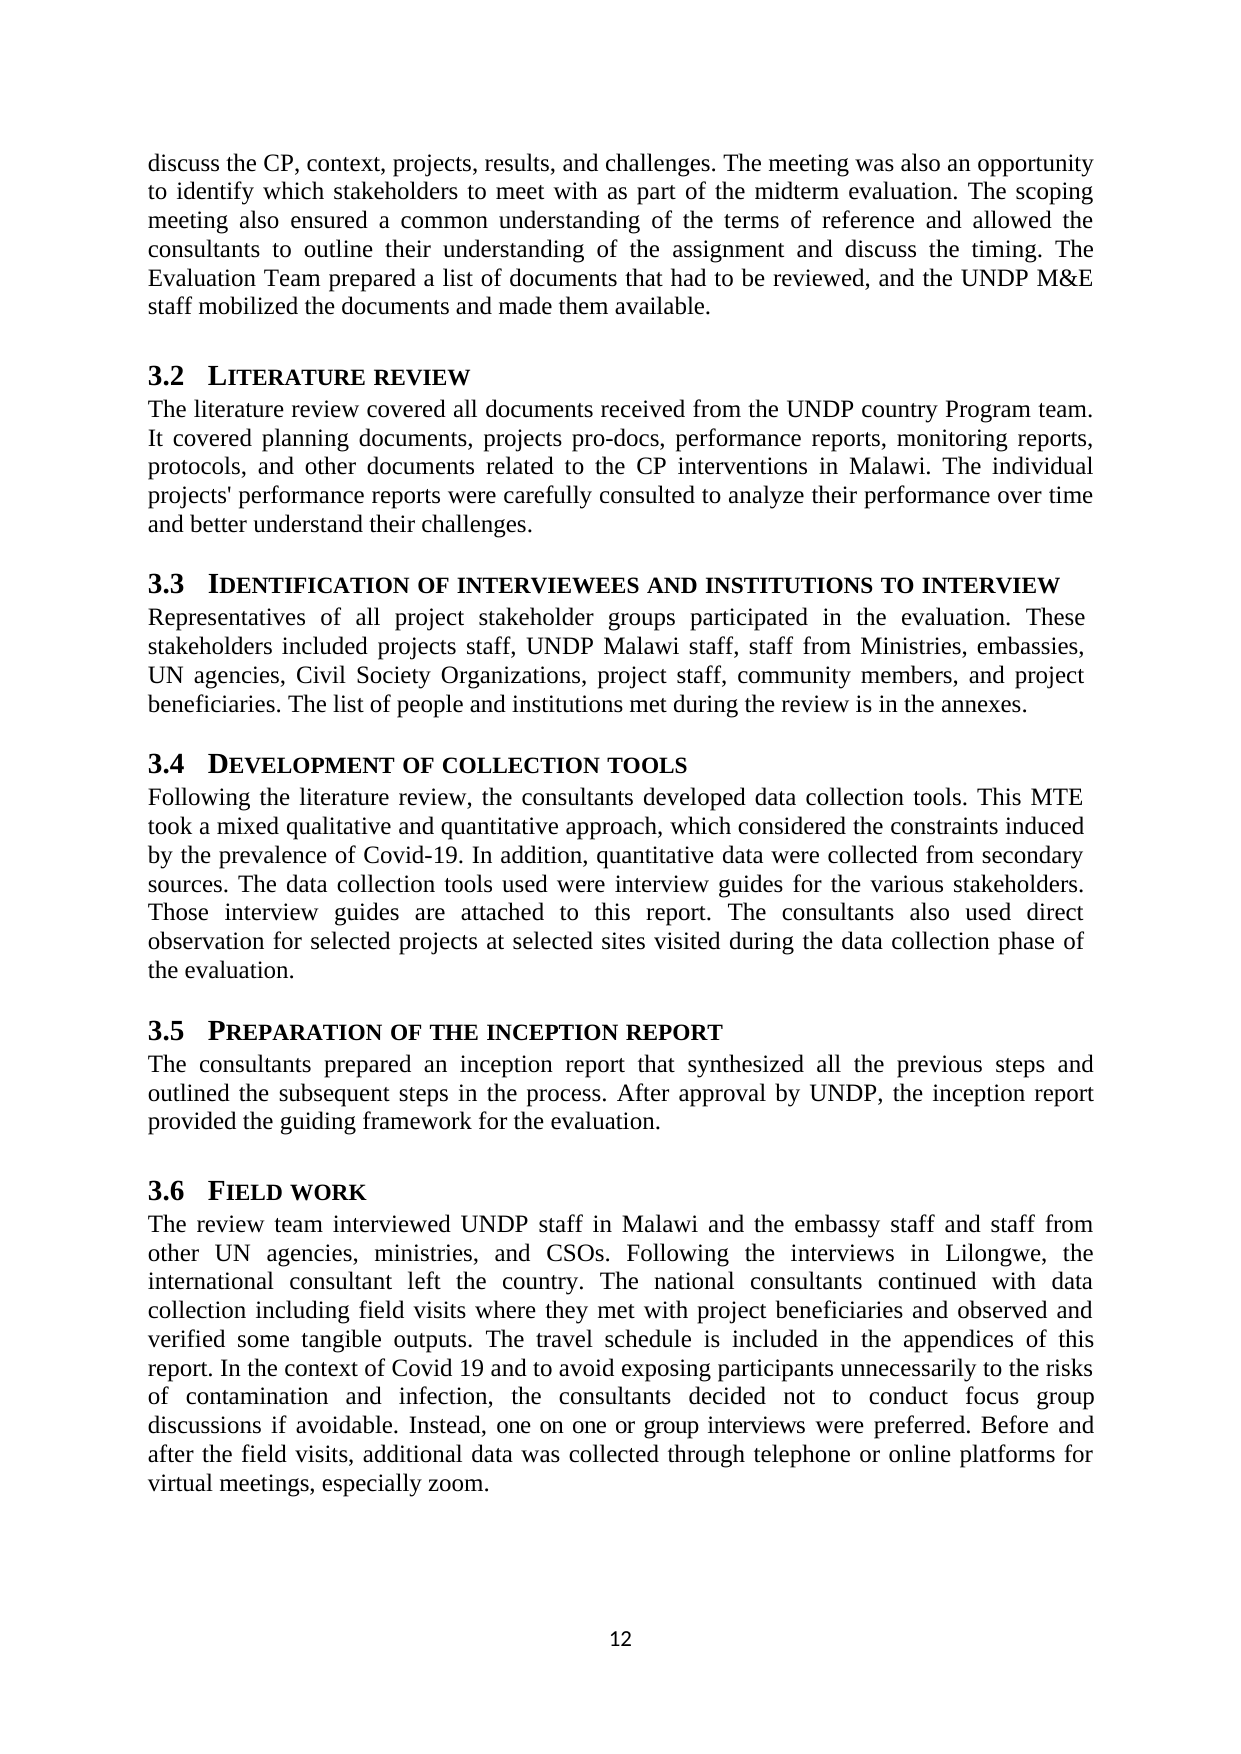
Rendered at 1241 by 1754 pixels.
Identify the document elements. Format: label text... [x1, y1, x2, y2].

subtitle Development of collection tools [148, 746, 1092, 780]
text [148, 148, 1094, 320]
subtitle Identification of interviewees and institutions to interview [148, 566, 1092, 600]
subtitle Preparation of the inception report [148, 1013, 1092, 1046]
text The review team interviewed UNDP staff in Malawi and the embassy staff and staff from other UN agencies, ministries, and CSOs. Following the interviews in Lilongwe, the international consultant left the country. The national consultants continued with data collection including field visits where they met with project beneficiaries and observed and verified some tangible outputs. The travel schedule is included in the appendices of this report. In the context of Covid 19 and to avoid exposing participants unnecessarily to the risks of contamination and infection, the consultants decided not to conduct focus group discussions if avoidable. Instead, one on one or group interviews were preferred. Before and after the field visits, additional data was collected through telephone or online platforms for virtual meetings, especially zoom. [148, 1209, 1094, 1496]
text The literature review covered all documents received from the UNDP country Program team. It covered planning documents, projects pro-docs, performance reports, monitoring reports, protocols, and other documents related to the CP interventions in Malawi. The individual projects' performance reports were carefully consulted to analyze their performance over time and better understand their challenges. [148, 394, 1094, 538]
text Representatives of all project stakeholder groups participated in the evaluation. These stakeholders included projects staff, UNDP Malawi staff, staff from Ministries, embassies, UN agencies, Civil Society Organizations, project staff, community members, and project beneficiaries. The list of people and institutions met during the review is in the annexes. [148, 602, 1085, 717]
text The consultants prepared an inception report that synthesized all the previous steps and outlined the subsequent steps in the process. After approval by UNDP, the inception report provided the guiding framework for the evaluation. [148, 1049, 1094, 1135]
text Following the literature review, the consultants developed data collection tools. This MTE took a mixed qualitative and quantitative approach, which considered the constraints induced by the prevalence of Covid-19. In addition, quantitative data were collected from secondary sources. The data collection tools used were interview guides for the various stakeholders. Those interview guides are attached to this report. The consultants also used direct observation for selected projects at selected sites visited during the data collection phase of the evaluation. [148, 782, 1085, 984]
subtitle Field work [148, 1173, 1092, 1206]
subtitle Literature review [148, 358, 1092, 391]
